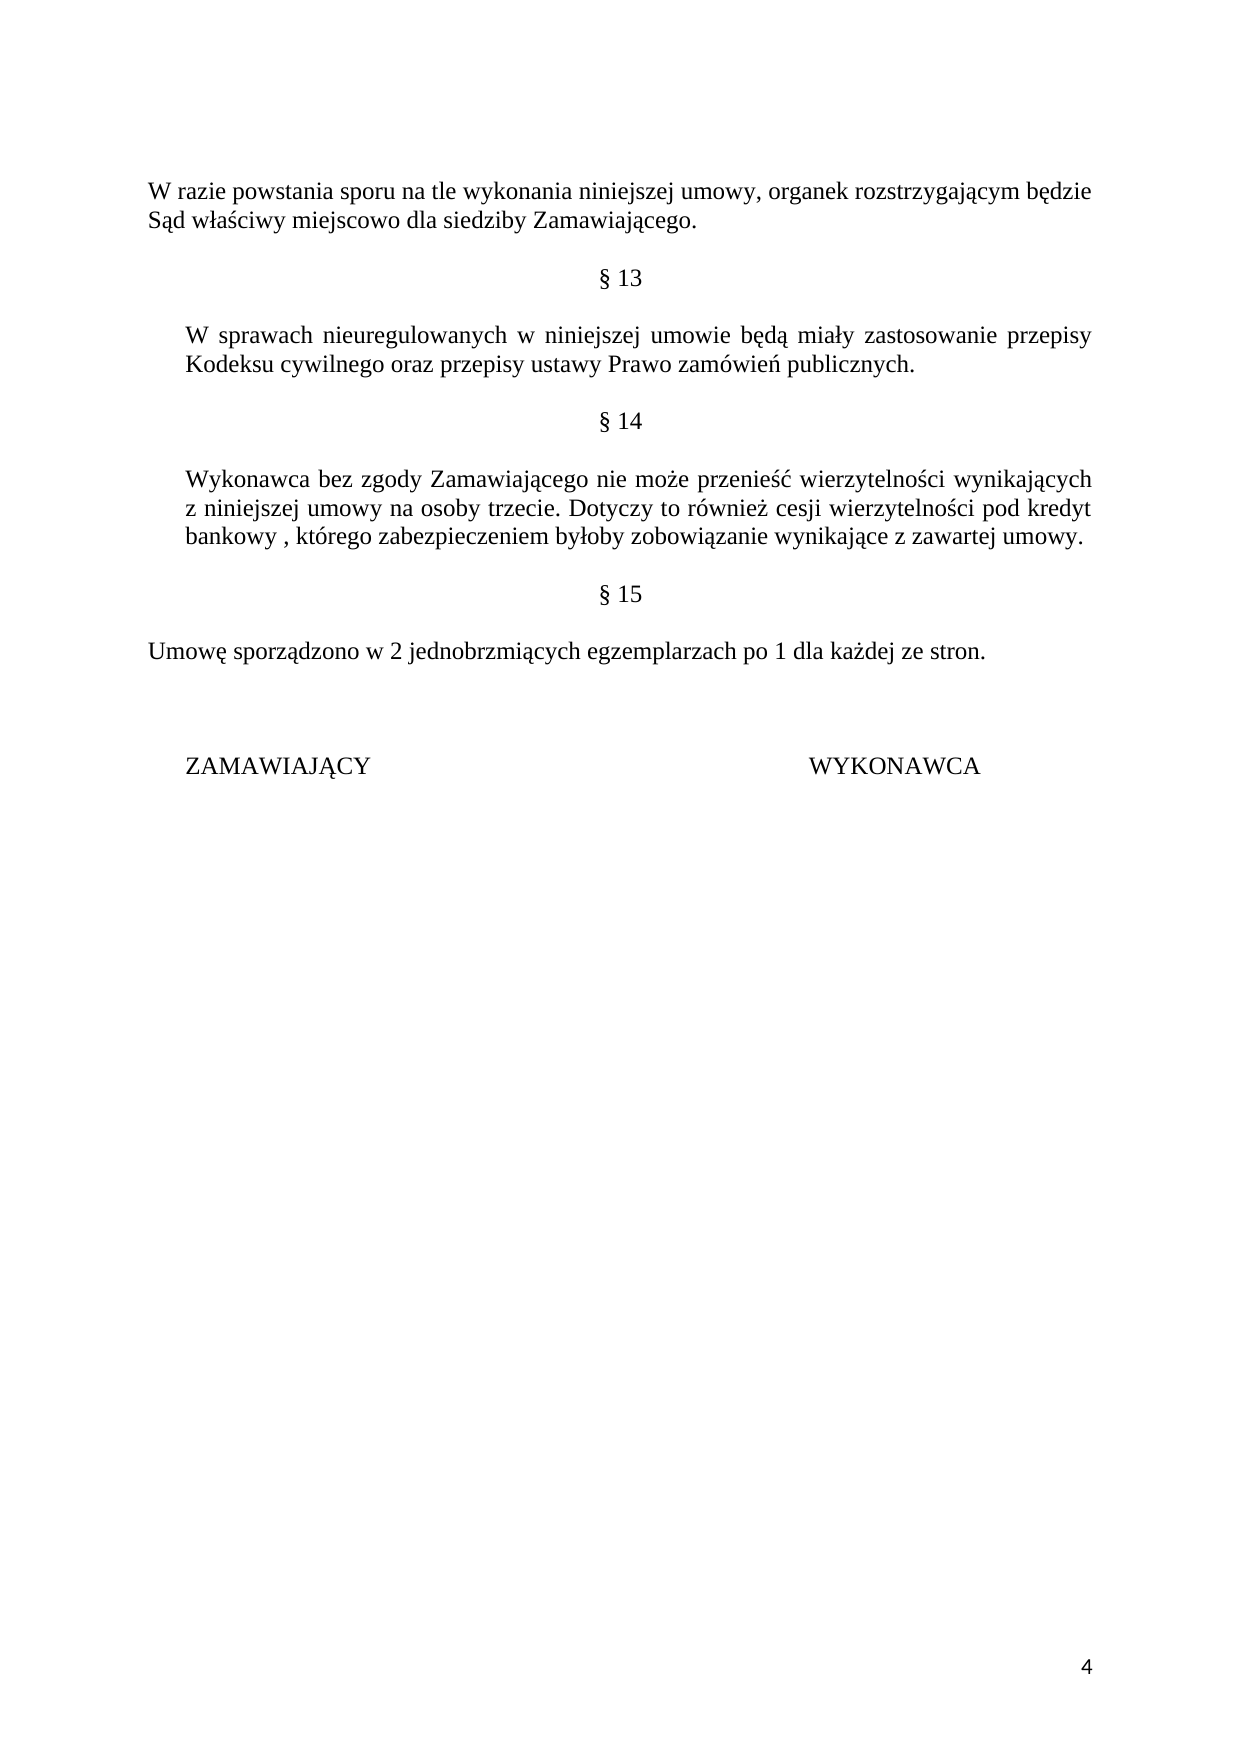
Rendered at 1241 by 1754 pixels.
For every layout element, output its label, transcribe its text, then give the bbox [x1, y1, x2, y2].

text § 15 [148, 579, 1093, 608]
text § 14 [148, 406, 1093, 435]
text W razie powstania sporu na tle wykonania niniejszej umowy, organek rozstrzygającym będzie Sąd właściwy miejscowo dla siedziby Zamawiającego. [148, 176, 1093, 234]
text § 13 [148, 263, 1093, 291]
text Umowę sporządzono w 2 jednobrzmiących egzemplarzach po 1 dla każdej ze stron. [148, 636, 1093, 665]
text Wykonawca bez zgody Zamawiającego nie może przenieść wierzytelności wynikających z niniejszej umowy na osoby trzecie. Dotyczy to również cesji wierzytelności pod kredyt bankowy , którego zabezpieczeniem byłoby zobowiązanie wynikające z zawartej umowy. [185, 464, 1093, 550]
text W sprawach nieuregulowanych w niniejszej umowie będą miały zastosowanie przepisy Kodeksu cywilnego oraz przepisy ustawy Prawo zamówień publicznych. [185, 320, 1093, 378]
text ZAMAWIAJĄCY WYKONAWCA [185, 751, 1093, 780]
